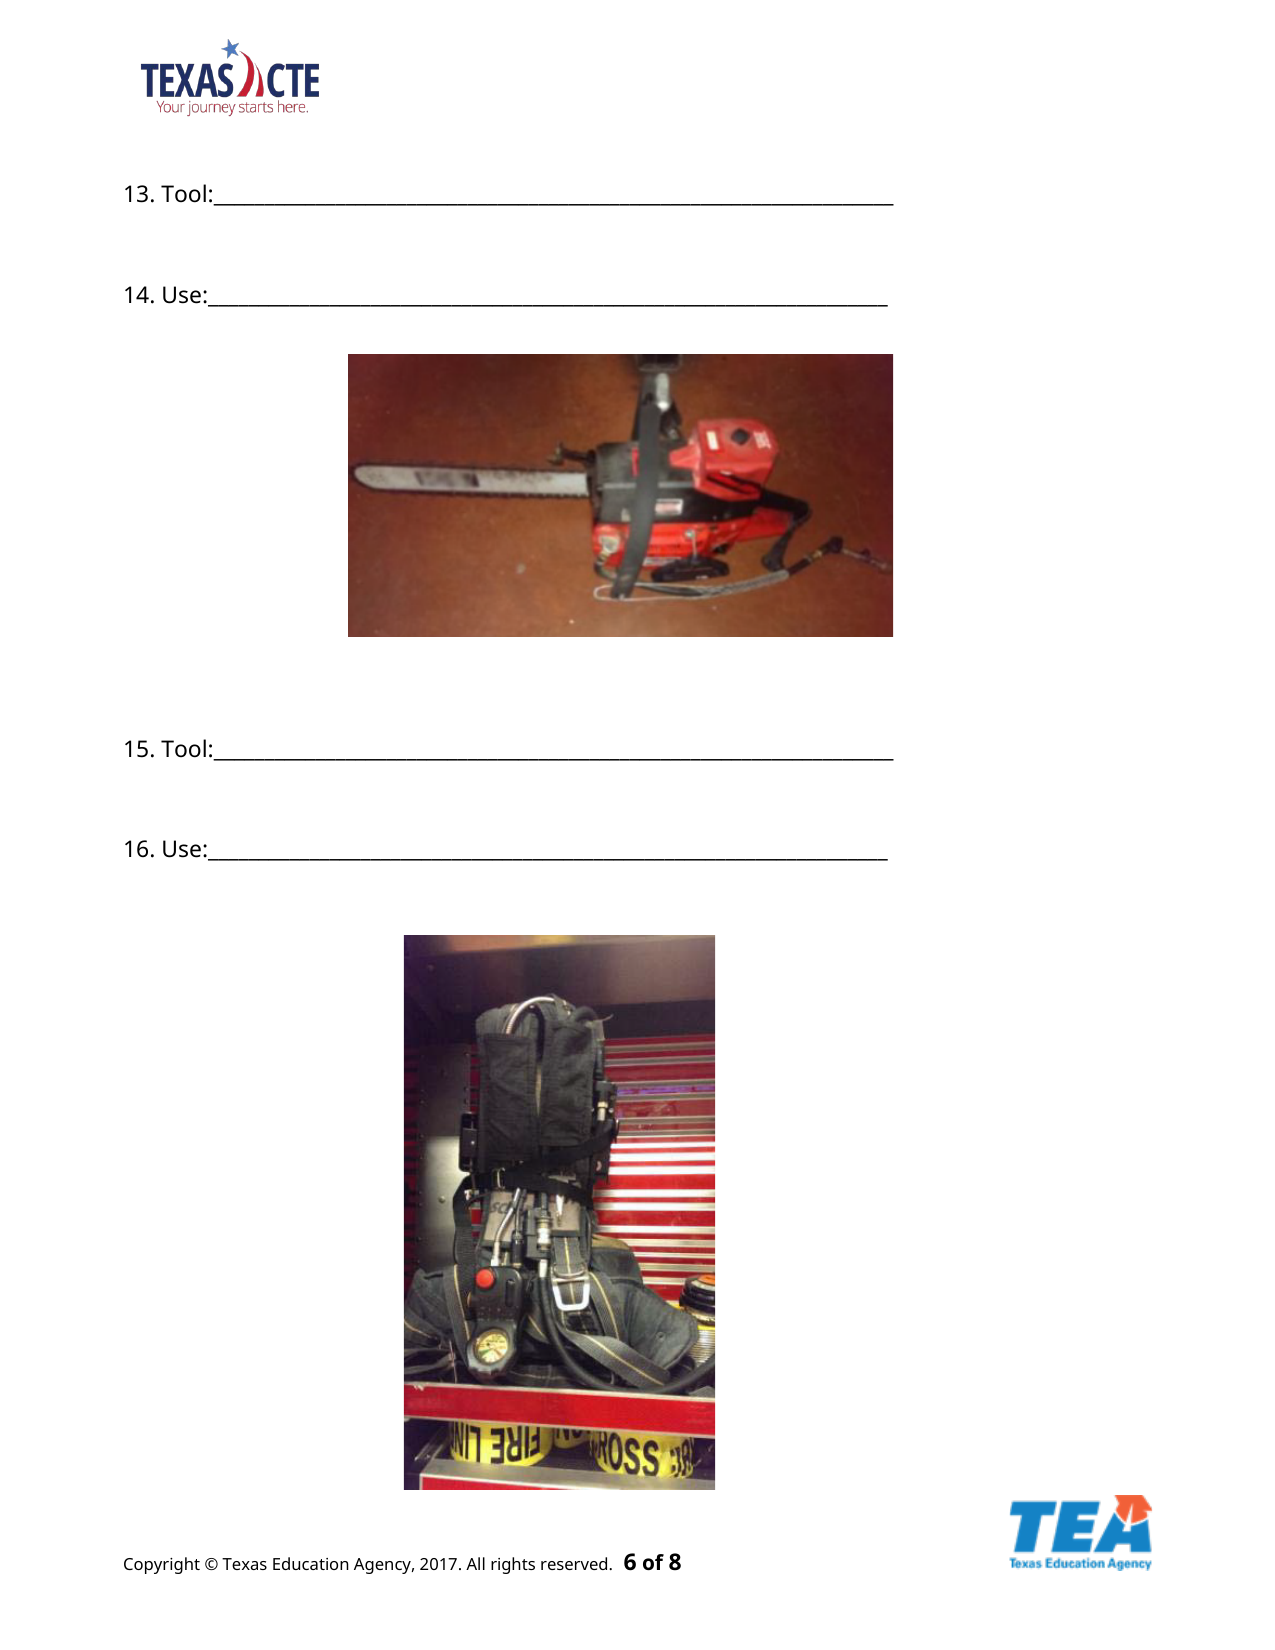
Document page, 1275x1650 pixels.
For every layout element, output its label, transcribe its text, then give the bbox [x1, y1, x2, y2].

text 16. Use:___________________________________________________________________ [123, 833, 1152, 864]
text 15. Tool:___________________________________________________________________ [123, 732, 1152, 764]
picture [122, 28, 338, 127]
text 13. Tool:___________________________________________________________________ [123, 178, 1152, 209]
text 14. Use:___________________________________________________________________ [123, 279, 1152, 310]
picture [1009, 1495, 1153, 1571]
